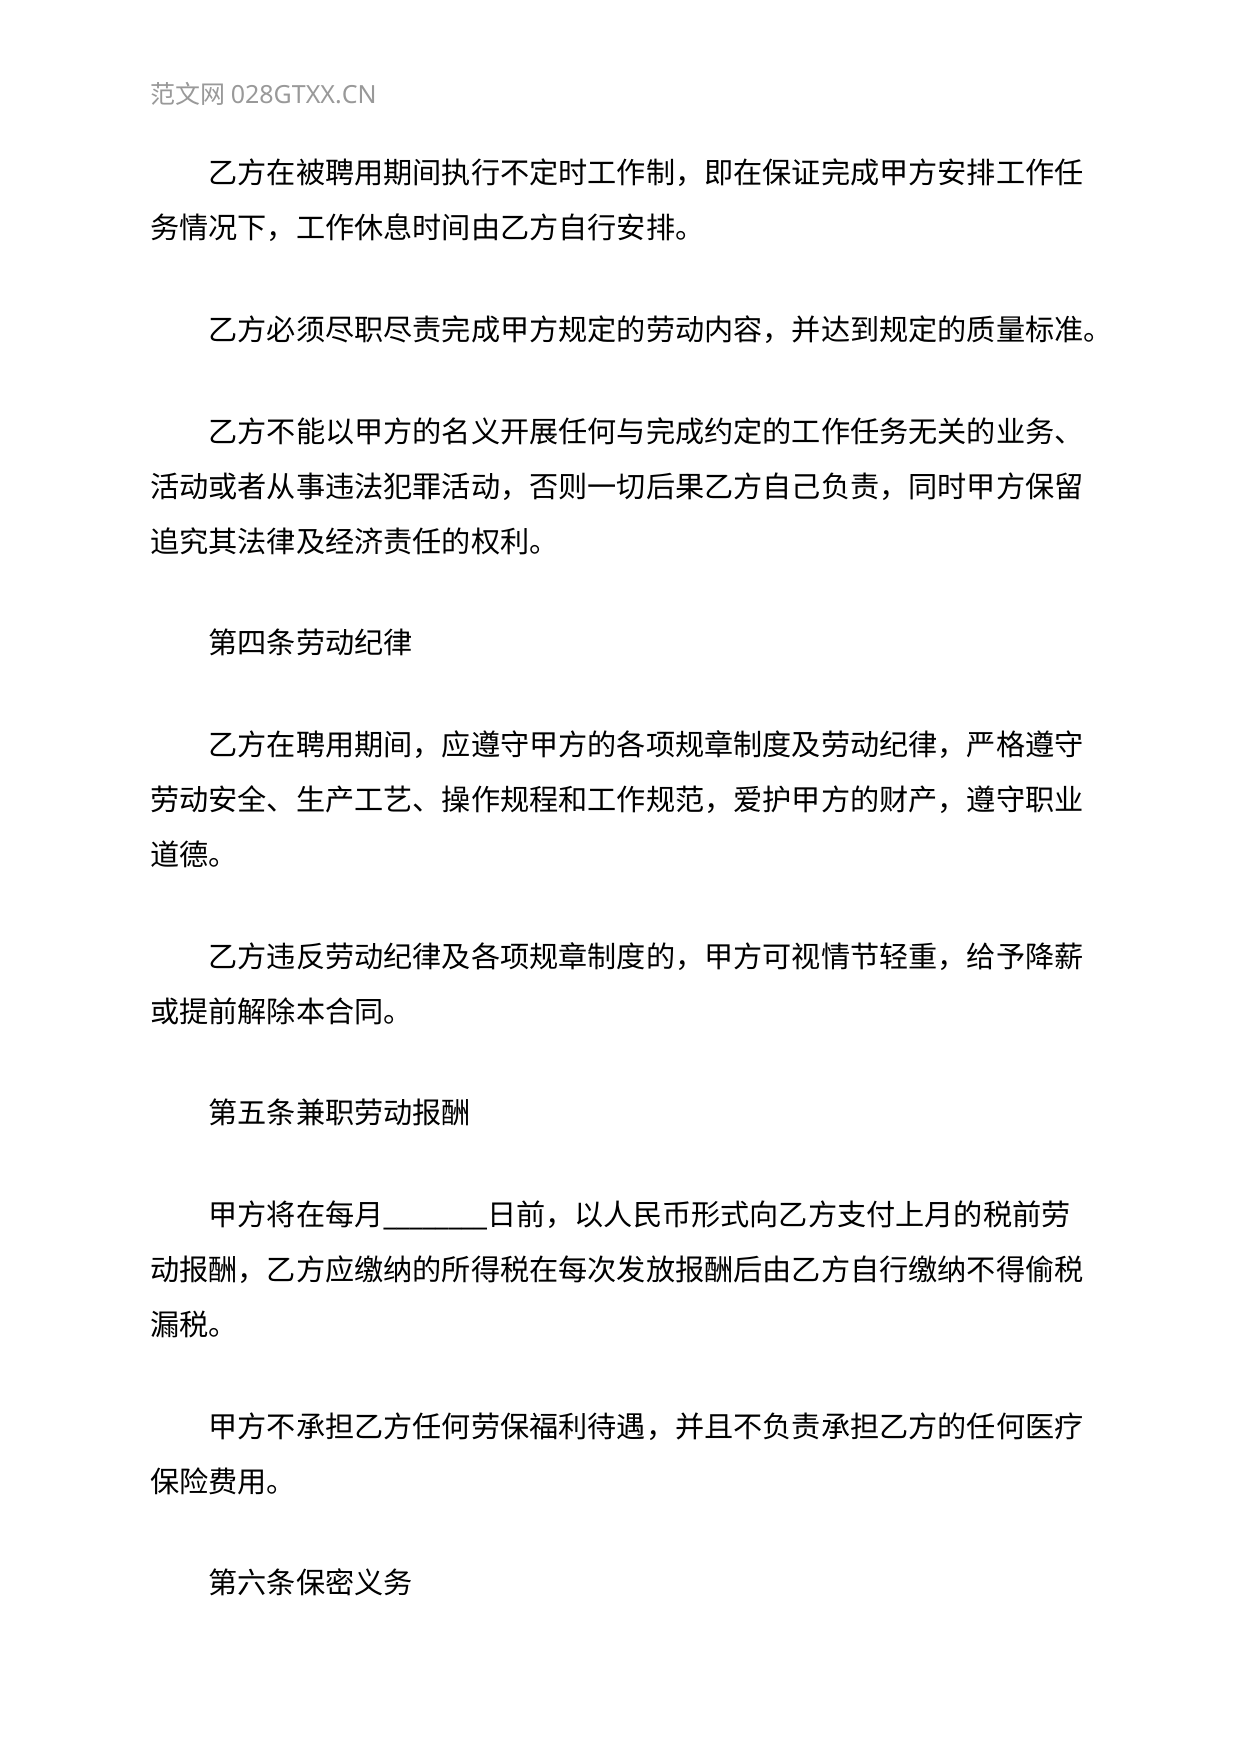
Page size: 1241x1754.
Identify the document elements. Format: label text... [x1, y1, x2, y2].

text 甲方将在每月________日前，以人民币形式向乙方支付上月的税前劳动报酬，乙方应缴纳的所得税在每次发放报酬后由乙方自行缴纳不得偷税漏税。 [150, 1192, 1090, 1344]
text 第四条劳动纪律 [150, 620, 1090, 662]
text 乙方在被聘用期间执行不定时工作制，即在保证完成甲方安排工作任务情况下，工作休息时间由乙方自行安排。 [150, 150, 1090, 247]
text 乙方在聘用期间，应遵守甲方的各项规章制度及劳动纪律，严格遵守劳动安全、生产工艺、操作规程和工作规范，爱护甲方的财产，遵守职业道德。 [150, 722, 1090, 874]
text 乙方违反劳动纪律及各项规章制度的，甲方可视情节轻重，给予降薪或提前解除本合同。 [150, 933, 1090, 1031]
text 第六条保密义务 [150, 1560, 1090, 1602]
text 甲方不承担乙方任何劳保福利待遇，并且不负责承担乙方的任何医疗保险费用。 [150, 1403, 1090, 1501]
text 乙方必须尽职尽责完成甲方规定的劳动内容，并达到规定的质量标准。 [150, 307, 1090, 349]
text 乙方不能以甲方的名义开展任何与完成约定的工作任务无关的业务、活动或者从事违法犯罪活动，否则一切后果乙方自己负责，同时甲方保留追究其法律及经济责任的权利。 [150, 408, 1090, 561]
text 第五条兼职劳动报酬 [150, 1090, 1090, 1132]
